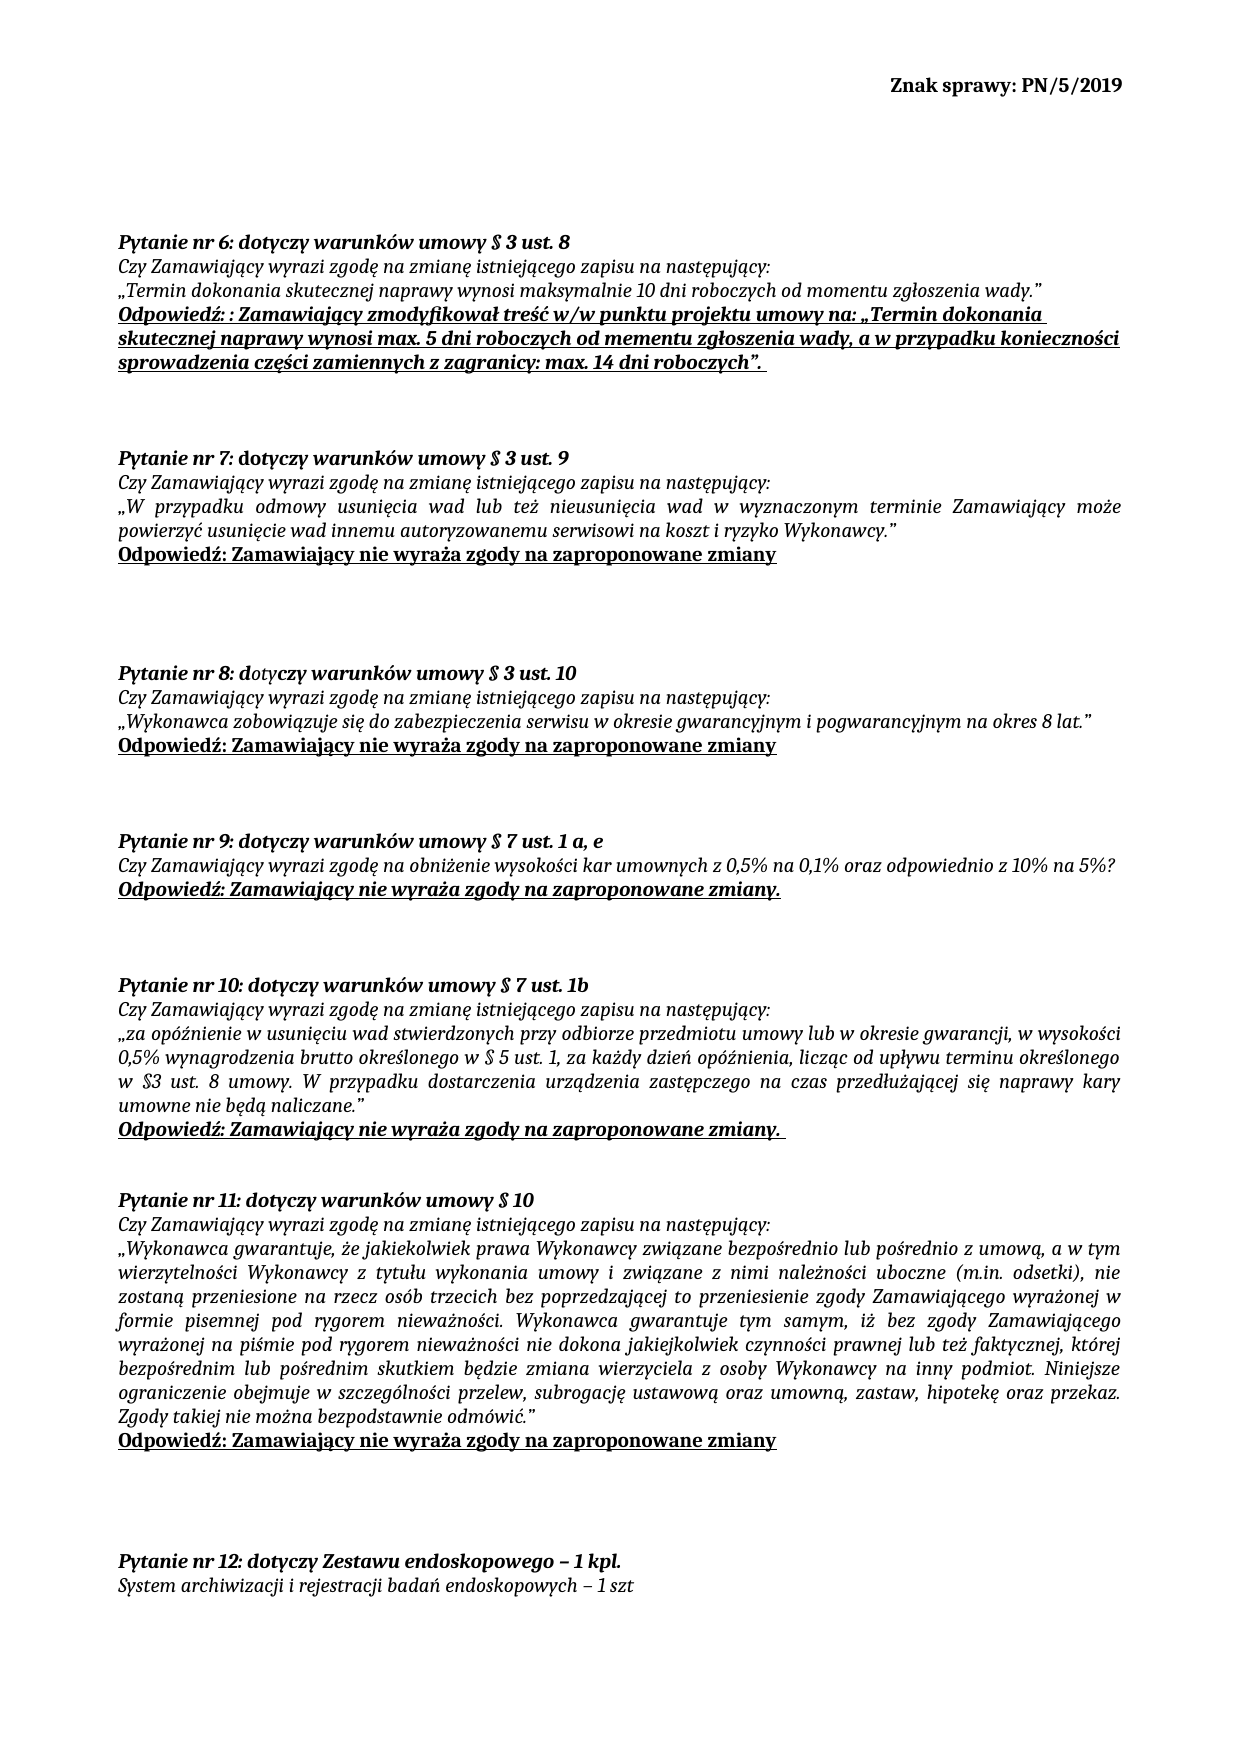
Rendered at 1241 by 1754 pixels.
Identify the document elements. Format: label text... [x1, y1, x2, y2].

text „Wykonawca zobowiązuje się do zabezpieczenia serwisu w okresie gwarancyjnym i pogwarancyjnym na okres 8 lat.” [118, 710, 1122, 734]
text Odpowiedź: : Zamawiający zmodyfikował treść w/w punktu projektu umowy na: „Termin dokonania skutecznej naprawy wynosi max. 5 dni roboczych od mementu zgłoszenia wady, a w przypadku konieczności sprowadzenia części zamiennych z zagranicy: max. 14 dni roboczych”. [118, 303, 1122, 374]
text Odpowiedź: Zamawiający nie wyraża zgody na zaproponowane zmiany. [118, 1117, 1014, 1141]
text Pytanie nr 11: dotyczy warunków umowy § 10 [118, 1189, 1122, 1213]
text Czy Zamawiający wyrazi zgodę na zmianę istniejącego zapisu na następujący: [118, 470, 1122, 494]
text Odpowiedź: Zamawiający nie wyraża zgody na zaproponowane zmiany [118, 1429, 1122, 1453]
text Czy Zamawiający wyrazi zgodę na zmianę istniejącego zapisu na następujący: [118, 255, 1122, 279]
text Pytanie nr 9: dotyczy warunków umowy § 7 ust. 1 a, e [118, 830, 1122, 854]
list System archiwizacji i rejestracji badań endoskopowych – 1 szt [118, 1573, 1122, 1597]
text Czy Zamawiający wyrazi zgodę na zmianę istniejącego zapisu na następujący: [118, 1213, 1122, 1237]
text Pytanie nr 8: dotyczy warunków umowy § 3 ust. 10 [118, 662, 1122, 686]
text Pytanie nr 10: dotyczy warunków umowy § 7 ust. 1b [118, 973, 1122, 997]
list Pytanie nr 12: dotyczy Zestawu endoskopowego – 1 kpl. [118, 1549, 1122, 1573]
text „za opóźnienie w usunięciu wad stwierdzonych przy odbiorze przedmiotu umowy lub w okresie gwarancji, w wysokości 0,5% wynagrodzenia brutto określonego w § 5 ust. 1, za każdy dzień opóźnienia, licząc od upływu terminu określonego w §3 ust. 8 umowy. W przypadku dostarczenia urządzenia zastępczego na czas przedłużającej się naprawy kary umowne nie będą naliczane.” [118, 1021, 1122, 1117]
text Odpowiedź: Zamawiający nie wyraża zgody na zaproponowane zmiany. [118, 878, 1014, 902]
text Pytanie nr 6: dotyczy warunków umowy § 3 ust. 8 [118, 231, 1122, 255]
text Czy Zamawiający wyrazi zgodę na zmianę istniejącego zapisu na następujący: [118, 997, 1122, 1021]
text „W przypadku odmowy usunięcia wad lub też nieusunięcia wad w wyznaczonym terminie Zamawiający może powierzyć usunięcie wad innemu autoryzowanemu serwisowi na koszt i ryzyko Wykonawcy.” [118, 494, 1122, 542]
text „Termin dokonania skutecznej naprawy wynosi maksymalnie 10 dni roboczych od momentu zgłoszenia wady.” [118, 279, 1122, 303]
text Pytanie nr 7: dotyczy warunków umowy § 3 ust. 9 [118, 446, 1122, 470]
text „Wykonawca gwarantuje, że jakiekolwiek prawa Wykonawcy związane bezpośrednio lub pośrednio z umową, a w tym wierzytelności Wykonawcy z tytułu wykonania umowy i związane z nimi należności uboczne (m.in. odsetki), nie zostaną przeniesione na rzecz osób trzecich bez poprzedzającej to przeniesienie zgody Zamawiającego wyrażonej w formie pisemnej pod rygorem nieważności. Wykonawca gwarantuje tym samym, iż bez zgody Zamawiającego wyrażonej na piśmie pod rygorem nieważności nie dokona jakiejkolwiek czynności prawnej lub też faktycznej, której bezpośrednim lub pośrednim skutkiem będzie zmiana wierzyciela z osoby Wykonawcy na inny podmiot. Niniejsze ograniczenie obejmuje w szczególności przelew, subrogację ustawową oraz umowną, zastaw, hipotekę oraz przekaz. Zgody takiej nie można bezpodstawnie odmówić.” [118, 1237, 1122, 1429]
text Odpowiedź: Zamawiający nie wyraża zgody na zaproponowane zmiany [118, 542, 1122, 566]
text Czy Zamawiający wyrazi zgodę na zmianę istniejącego zapisu na następujący: [118, 686, 1122, 710]
text Odpowiedź: Zamawiający nie wyraża zgody na zaproponowane zmiany [118, 734, 1122, 758]
text Czy Zamawiający wyrazi zgodę na obniżenie wysokości kar umownych z 0,5% na 0,1% oraz odpowiednio z 10% na 5%? [118, 854, 1122, 878]
